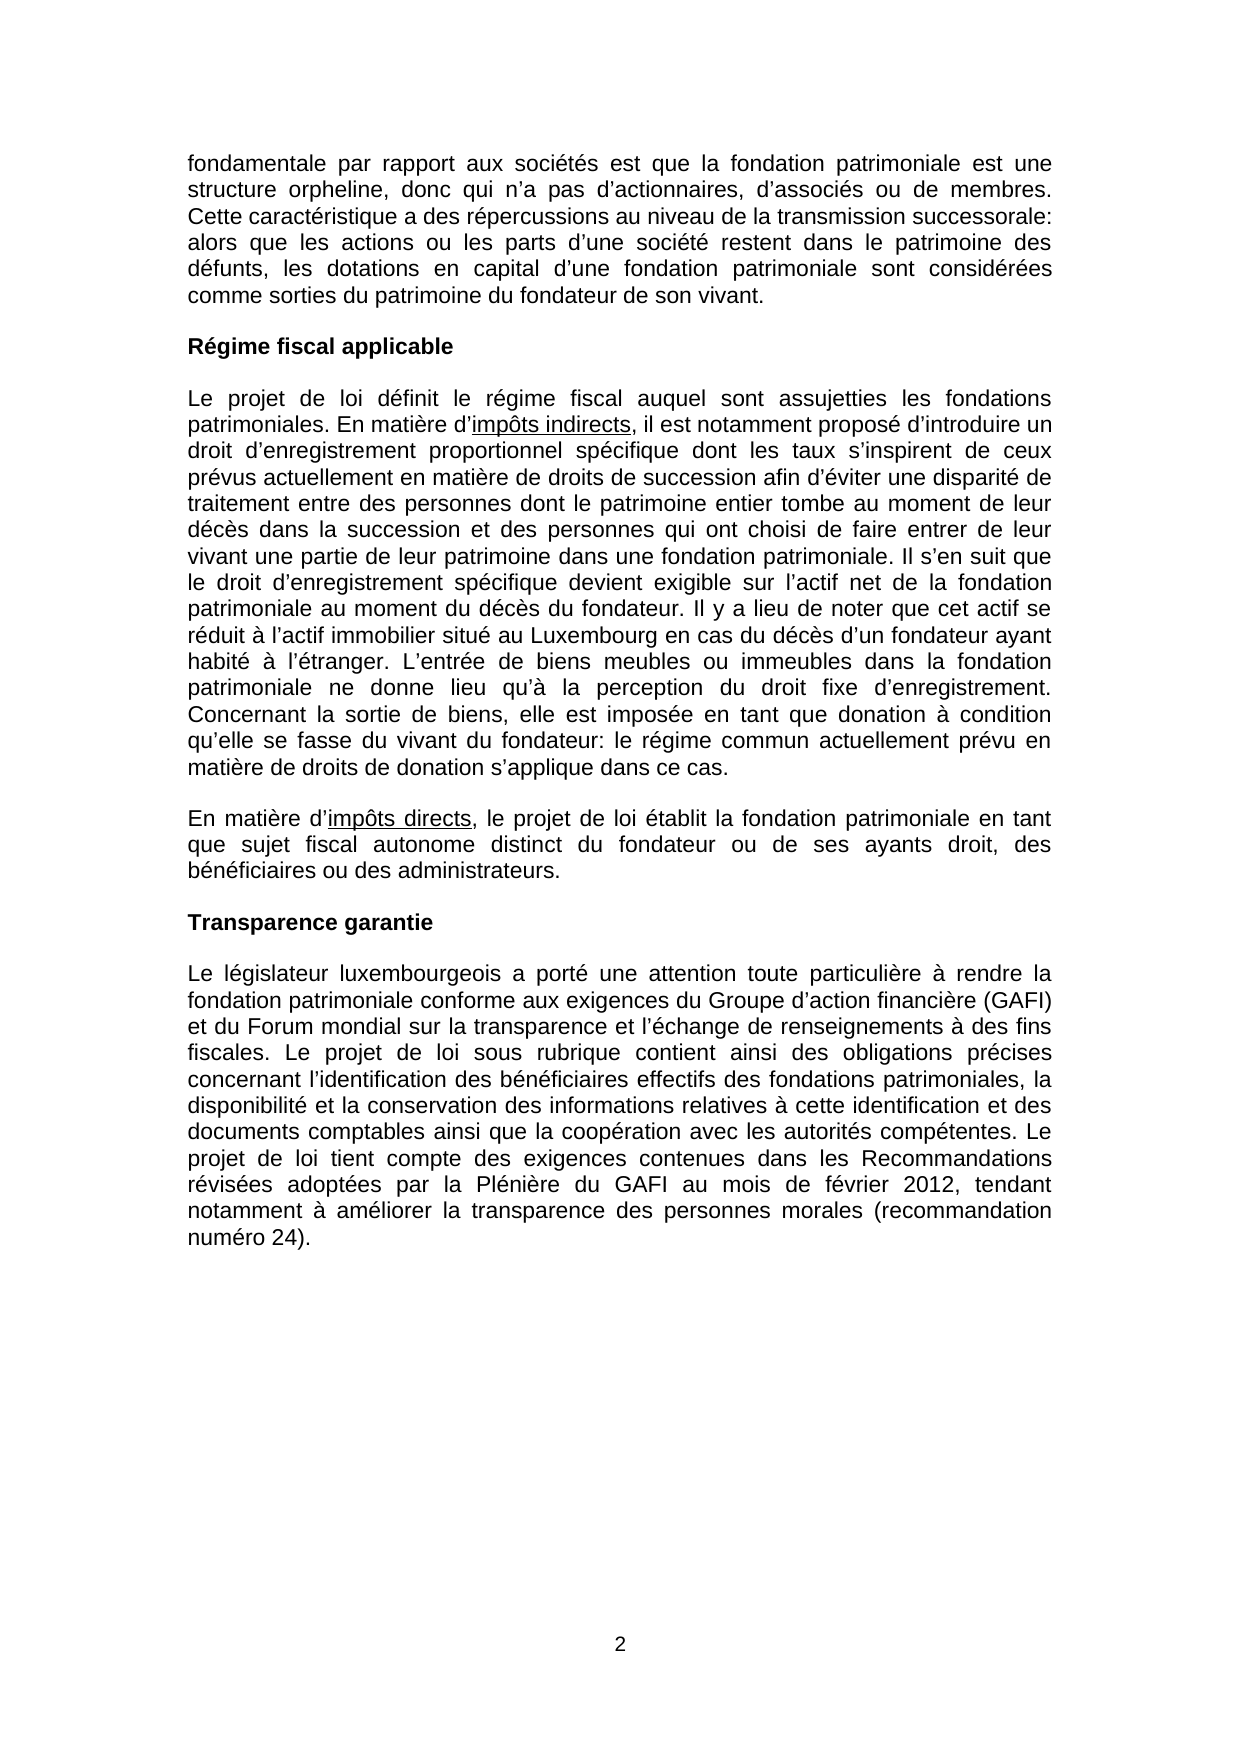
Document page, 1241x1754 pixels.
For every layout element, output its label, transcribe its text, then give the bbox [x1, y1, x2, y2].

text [187, 150, 1053, 308]
text Régime fiscal applicable [187, 333, 1053, 359]
text En matière d’impôts directs, le projet de loi établit la fondation patrimoniale en tant que sujet fiscal autonome distinct du fondateur ou de ses ayants droit, des bénéficiaires ou des administrateurs. [187, 805, 1053, 884]
text Le législateur luxembourgeois a porté une attention toute particulière à rendre la fondation patrimoniale conforme aux exigences du Groupe d’action financière (GAFI) et du Forum mondial sur la transparence et l’échange de renseignements à des fins fiscales. Le projet de loi sous rubrique contient ainsi des obligations précises concernant l’identification des bénéficiaires effectifs des fondations patrimoniales, la disponibilité et la conservation des informations relatives à cette identification et des documents comptables ainsi que la coopération avec les autorités compétentes. Le projet de loi tient compte des exigences contenues dans les Recommandations révisées adoptées par la Plénière du GAFI au mois de février 2012, tendant notamment à améliorer la transparence des personnes morales (recommandation numéro 24). [187, 960, 1053, 1250]
text Transparence garantie [187, 909, 1053, 935]
text Le projet de loi définit le régime fiscal auquel sont assujetties les fondations patrimoniales. En matière d’impôts indirects, il est notamment proposé d’introduire un droit d’enregistrement proportionnel spécifique dont les taux s’inspirent de ceux prévus actuellement en matière de droits de succession afin d’éviter une disparité de traitement entre des personnes dont le patrimoine entier tombe au moment de leur décès dans la succession et des personnes qui ont choisi de faire entrer de leur vivant une partie de leur patrimoine dans une fondation patrimoniale. Il s’en suit que le droit d’enregistrement spécifique devient exigible sur l’actif net de la fondation patrimoniale au moment du décès du fondateur. Il y a lieu de noter que cet actif se réduit à l’actif immobilier situé au Luxembourg en cas du décès d’un fondateur ayant habité à l’étranger. L’entrée de biens meubles ou immeubles dans la fondation patrimoniale ne donne lieu qu’à la perception du droit fixe d’enregistrement. Concernant la sortie de biens, elle est imposée en tant que donation à condition qu’elle se fasse du vivant du fondateur: le régime commun actuellement prévu en matière de droits de donation s’applique dans ce cas. [187, 384, 1053, 780]
